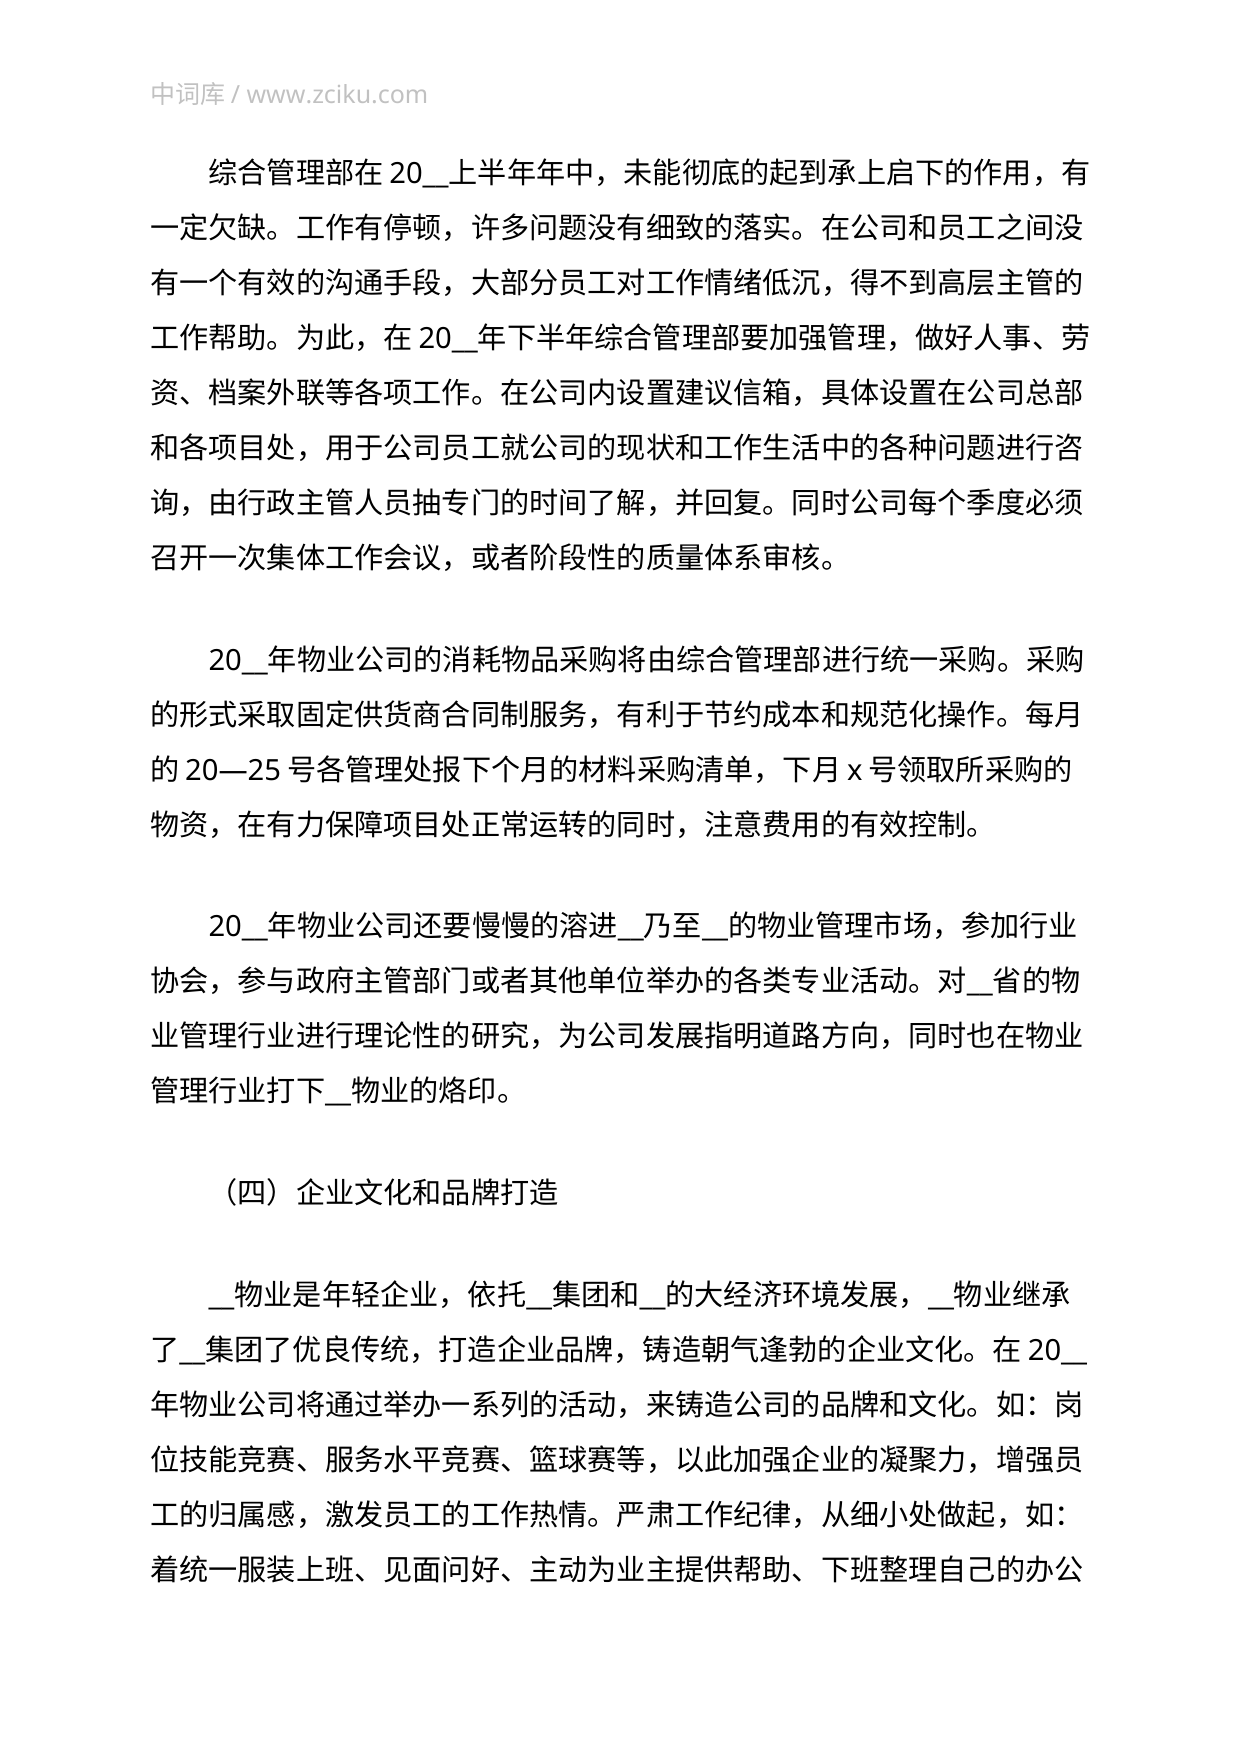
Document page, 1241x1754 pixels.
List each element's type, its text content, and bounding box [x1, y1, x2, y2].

text 综合管理部在20__上半年年中，未能彻底的起到承上启下的作用，有一定欠缺。工作有停顿，许多问题没有细致的落实。在公司和员工之间没有一个有效的沟通手段，大部分员工对工作情绪低沉，得不到高层主管的工作帮助。为此，在20__年下半年综合管理部要加强管理，做好人事、劳资、档案外联等各项工作。在公司内设置建议信箱，具体设置在公司总部和各项目处，用于公司员工就公司的现状和工作生活中的各种问题进行咨询，由行政主管人员抽专门的时间了解，并回复。同时公司每个季度必须召开一次集体工作会议，或者阶段性的质量体系审核。 [150, 150, 1090, 577]
text 20__年物业公司还要慢慢的溶进__乃至__的物业管理市场，参加行业协会，参与政府主管部门或者其他单位举办的各类专业活动。对__省的物业管理行业进行理论性的研究，为公司发展指明道路方向，同时也在物业管理行业打下__物业的烙印。 [150, 903, 1090, 1110]
text 20__年物业公司的消耗物品采购将由综合管理部进行统一采购。采购的形式采取固定供货商合同制服务，有利于节约成本和规范化操作。每月的20—25号各管理处报下个月的材料采购清单，下月x号领取所采购的物资，在有力保障项目处正常运转的同时，注意费用的有效控制。 [150, 636, 1090, 843]
text （四）企业文化和品牌打造 [150, 1170, 1090, 1212]
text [150, 1272, 1090, 1588]
